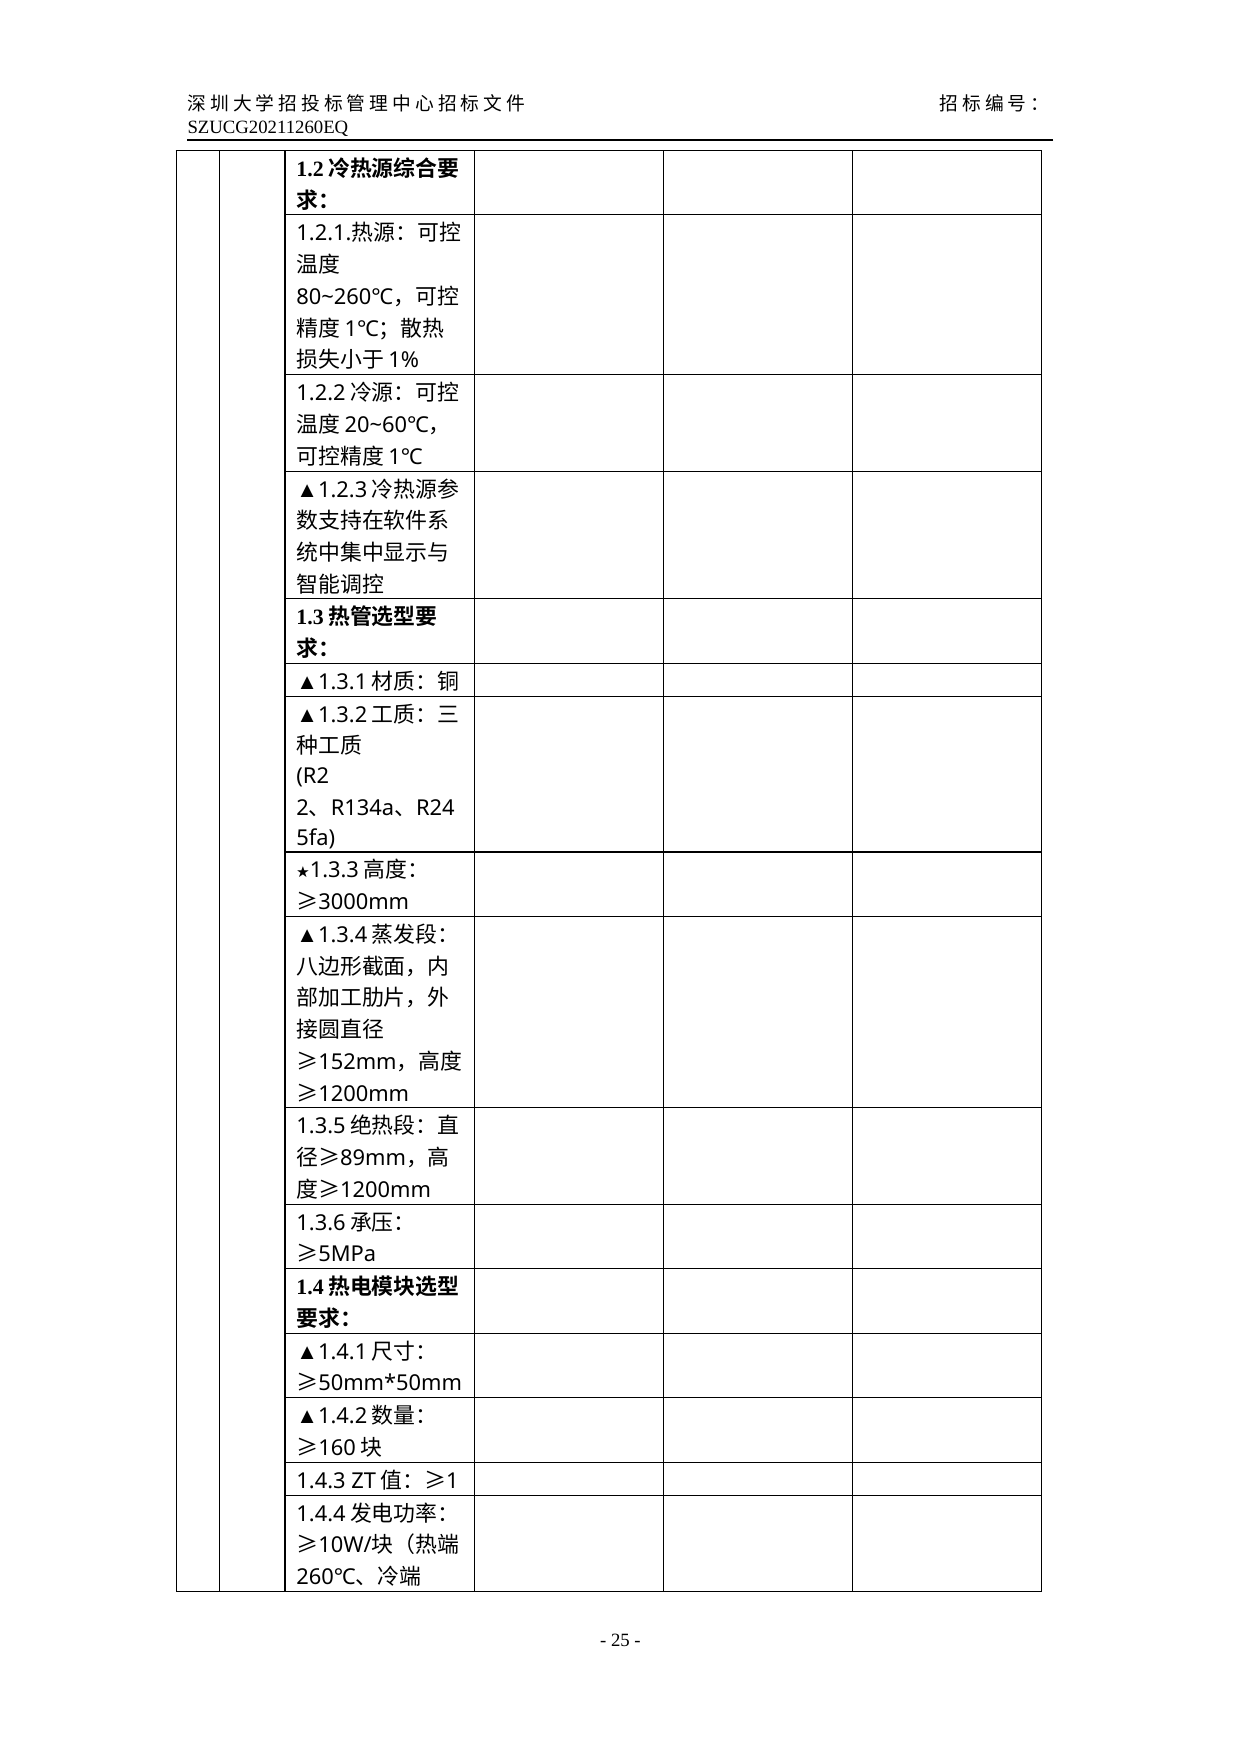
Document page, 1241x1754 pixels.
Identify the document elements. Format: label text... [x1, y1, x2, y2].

table_cell [664, 697, 852, 851]
table_cell [853, 1496, 1041, 1591]
table_cell [475, 215, 663, 374]
table_cell [853, 1398, 1041, 1462]
table_cell [475, 151, 663, 214]
table_cell 1.4.3 ZT值：≥1 [286, 1463, 474, 1494]
table_cell [475, 917, 663, 1107]
table_cell 1.4热电模块选型要求： [286, 1269, 474, 1333]
table_cell [664, 472, 852, 598]
table_cell [664, 1108, 852, 1204]
table_cell [664, 1205, 852, 1268]
table_cell [475, 1269, 663, 1333]
table_cell [853, 1108, 1041, 1204]
table_cell [853, 215, 1041, 374]
table_cell [853, 599, 1041, 663]
table_cell [853, 1205, 1041, 1268]
table_cell [853, 375, 1041, 471]
table_cell [475, 697, 663, 851]
table_cell ★1.3.3高度：≥3000mm [286, 853, 474, 916]
table_cell [664, 1269, 852, 1333]
table_cell [664, 664, 852, 696]
table_cell 1.2.1.热源：可控温度80~260℃，可控精度1℃；散热损失小于1% [286, 215, 474, 374]
table_cell [853, 1269, 1041, 1333]
table_cell [475, 375, 663, 471]
table_cell [664, 1334, 852, 1397]
table_cell ▲1.3.1材质：铜 [286, 664, 474, 696]
table_cell [664, 215, 852, 374]
table_cell [475, 853, 663, 916]
table_cell [853, 853, 1041, 916]
table_cell ▲1.3.4蒸发段：八边形截面，内部加工肋片，外接圆直径≥152mm，高度≥1200mm [286, 917, 474, 1107]
table_cell [853, 664, 1041, 696]
table_cell 1.2冷热源综合要求： [286, 151, 474, 214]
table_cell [286, 1496, 474, 1591]
table_cell [475, 1463, 663, 1494]
table_cell [475, 664, 663, 696]
table_cell ▲1.2.3冷热源参数支持在软件系统中集中显示与智能调控 [286, 472, 474, 598]
table_cell [853, 917, 1041, 1107]
table_cell [475, 1398, 663, 1462]
table_cell [664, 853, 852, 916]
table_cell [475, 1334, 663, 1397]
table_cell [853, 151, 1041, 214]
table_cell [853, 1334, 1041, 1397]
table_cell [475, 1496, 663, 1591]
table_cell 1.3热管选型要求： [286, 599, 474, 663]
table_cell [853, 697, 1041, 851]
table_cell [664, 917, 852, 1107]
table_cell [475, 472, 663, 598]
table_cell [475, 1108, 663, 1204]
table_cell [664, 599, 852, 663]
table_cell [853, 1463, 1041, 1494]
table_cell ▲1.4.2数量： ≥160块 [286, 1398, 474, 1462]
table_cell [475, 599, 663, 663]
table_cell [664, 375, 852, 471]
table_cell [664, 1463, 852, 1494]
table_cell ▲1.3.2工质：三种工质(R22、R134a、R245fa) [286, 697, 474, 851]
table_cell [664, 1398, 852, 1462]
table_cell 1.3.6承压：≥5MPa [286, 1205, 474, 1268]
table_cell 1.3.5绝热段：直径≥89mm，高度≥1200mm [286, 1108, 474, 1204]
table_cell [664, 1496, 852, 1591]
table_cell [664, 151, 852, 214]
table_cell [853, 472, 1041, 598]
table_cell 1.2.2冷源：可控温度20~60℃，可控精度1℃ [286, 375, 474, 471]
table_cell ▲1.4.1尺寸： ≥50mm*50mm [286, 1334, 474, 1397]
table_cell [475, 1205, 663, 1268]
